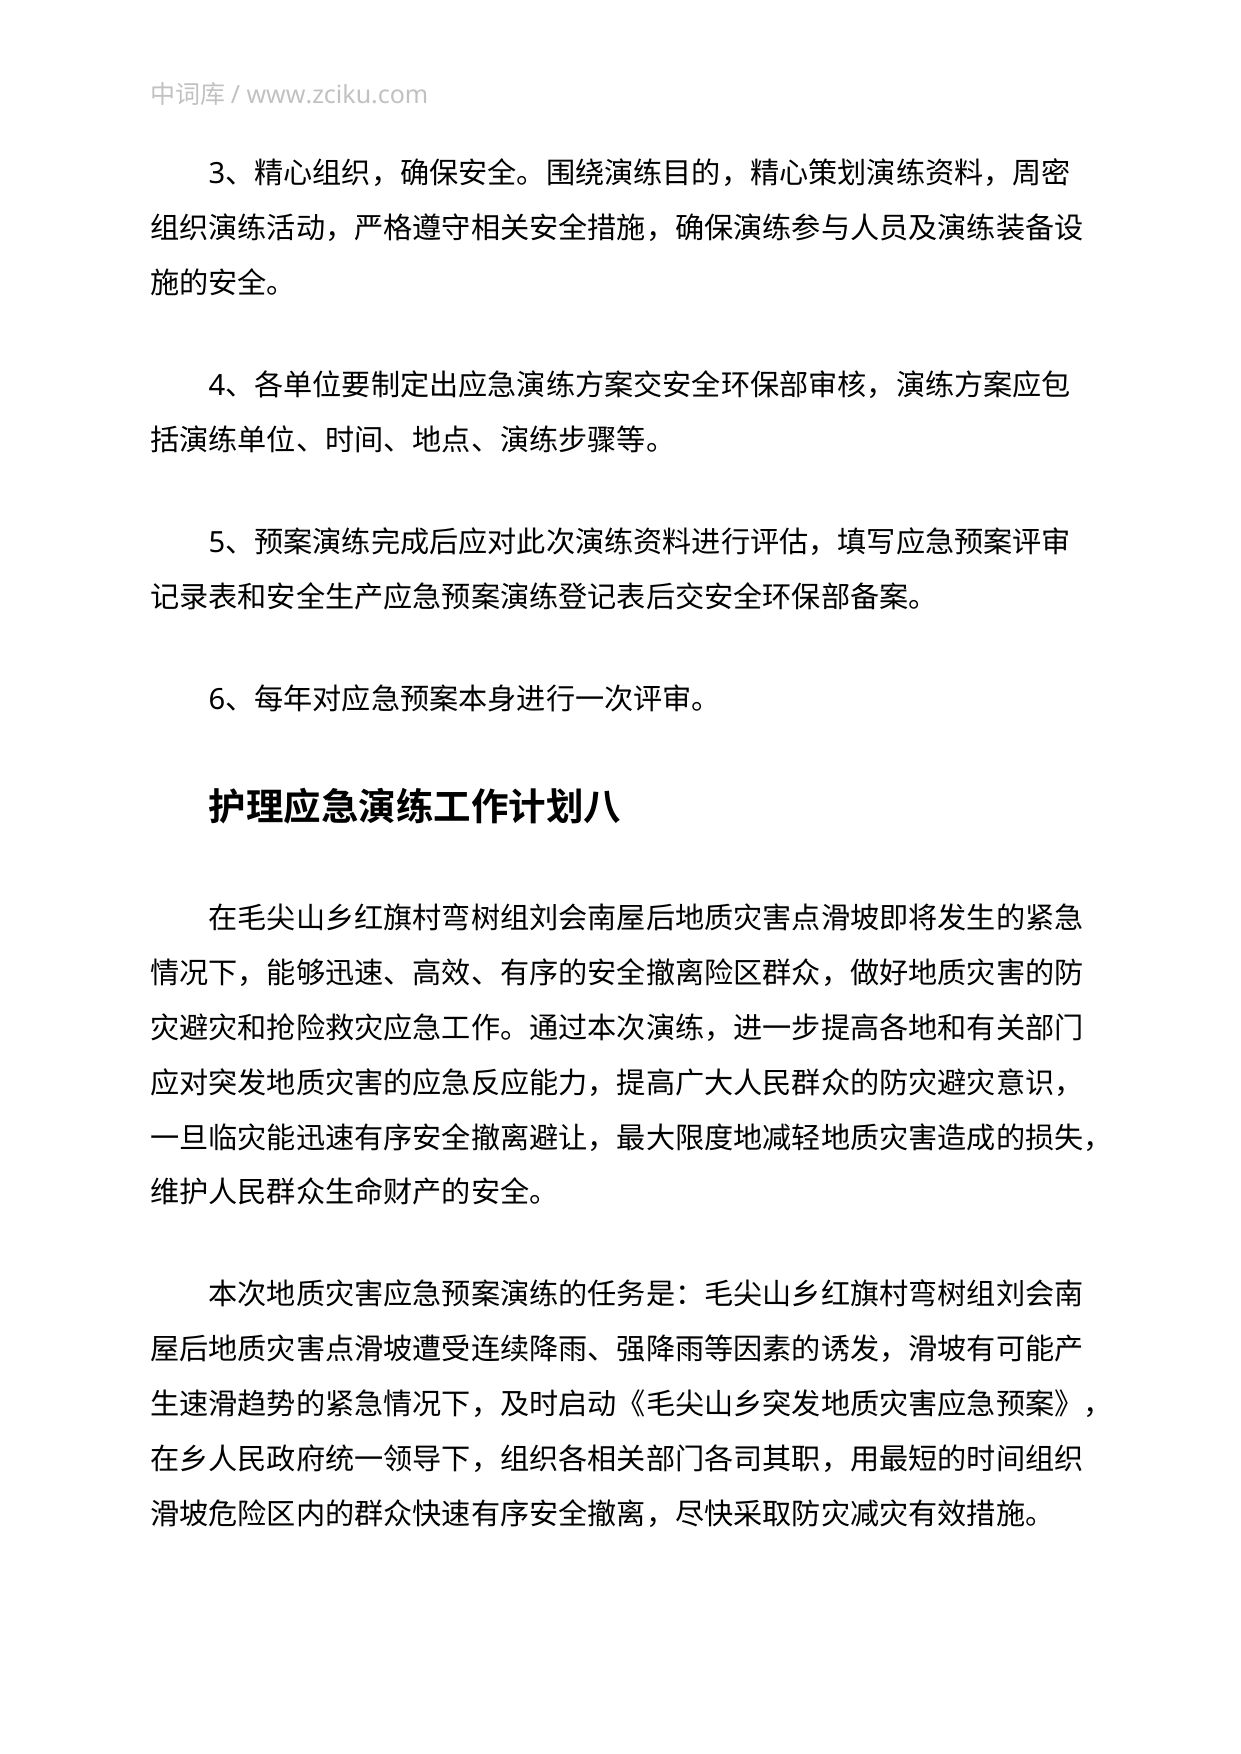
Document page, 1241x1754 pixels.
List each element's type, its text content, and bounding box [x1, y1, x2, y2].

text 3、精心组织，确保安全。围绕演练目的，精心策划演练资料，周密组织演练活动，严格遵守相关安全措施，确保演练参与人员及演练装备设施的安全。 [150, 150, 1090, 302]
text 护理应急演练工作计划八 [150, 777, 1090, 831]
text 6、每年对应急预案本身进行一次评审。 [150, 675, 1090, 718]
text 5、预案演练完成后应对此次演练资料进行评估，填写应急预案评审记录表和安全生产应急预案演练登记表后交安全环保部备案。 [150, 518, 1090, 616]
text 本次地质灾害应急预案演练的任务是：毛尖山乡红旗村弯树组刘会南屋后地质灾害点滑坡遭受连续降雨、强降雨等因素的诱发，滑坡有可能产生速滑趋势的紧急情况下，及时启动《毛尖山乡突发地质灾害应急预案》，在乡人民政府统一领导下，组织各相关部门各司其职，用最短的时间组织滑坡危险区内的群众快速有序安全撤离，尽快采取防灾减灾有效措施。 [150, 1271, 1090, 1533]
text 4、各单位要制定出应急演练方案交安全环保部审核，演练方案应包括演练单位、时间、地点、演练步骤等。 [150, 362, 1090, 459]
text 在毛尖山乡红旗村弯树组刘会南屋后地质灾害点滑坡即将发生的紧急情况下，能够迅速、高效、有序的安全撤离险区群众，做好地质灾害的防灾避灾和抢险救灾应急工作。通过本次演练，进一步提高各地和有关部门应对突发地质灾害的应急反应能力，提高广大人民群众的防灾避灾意识，一旦临灾能迅速有序安全撤离避让，最大限度地减轻地质灾害造成的损失，维护人民群众生命财产的安全。 [150, 894, 1090, 1211]
